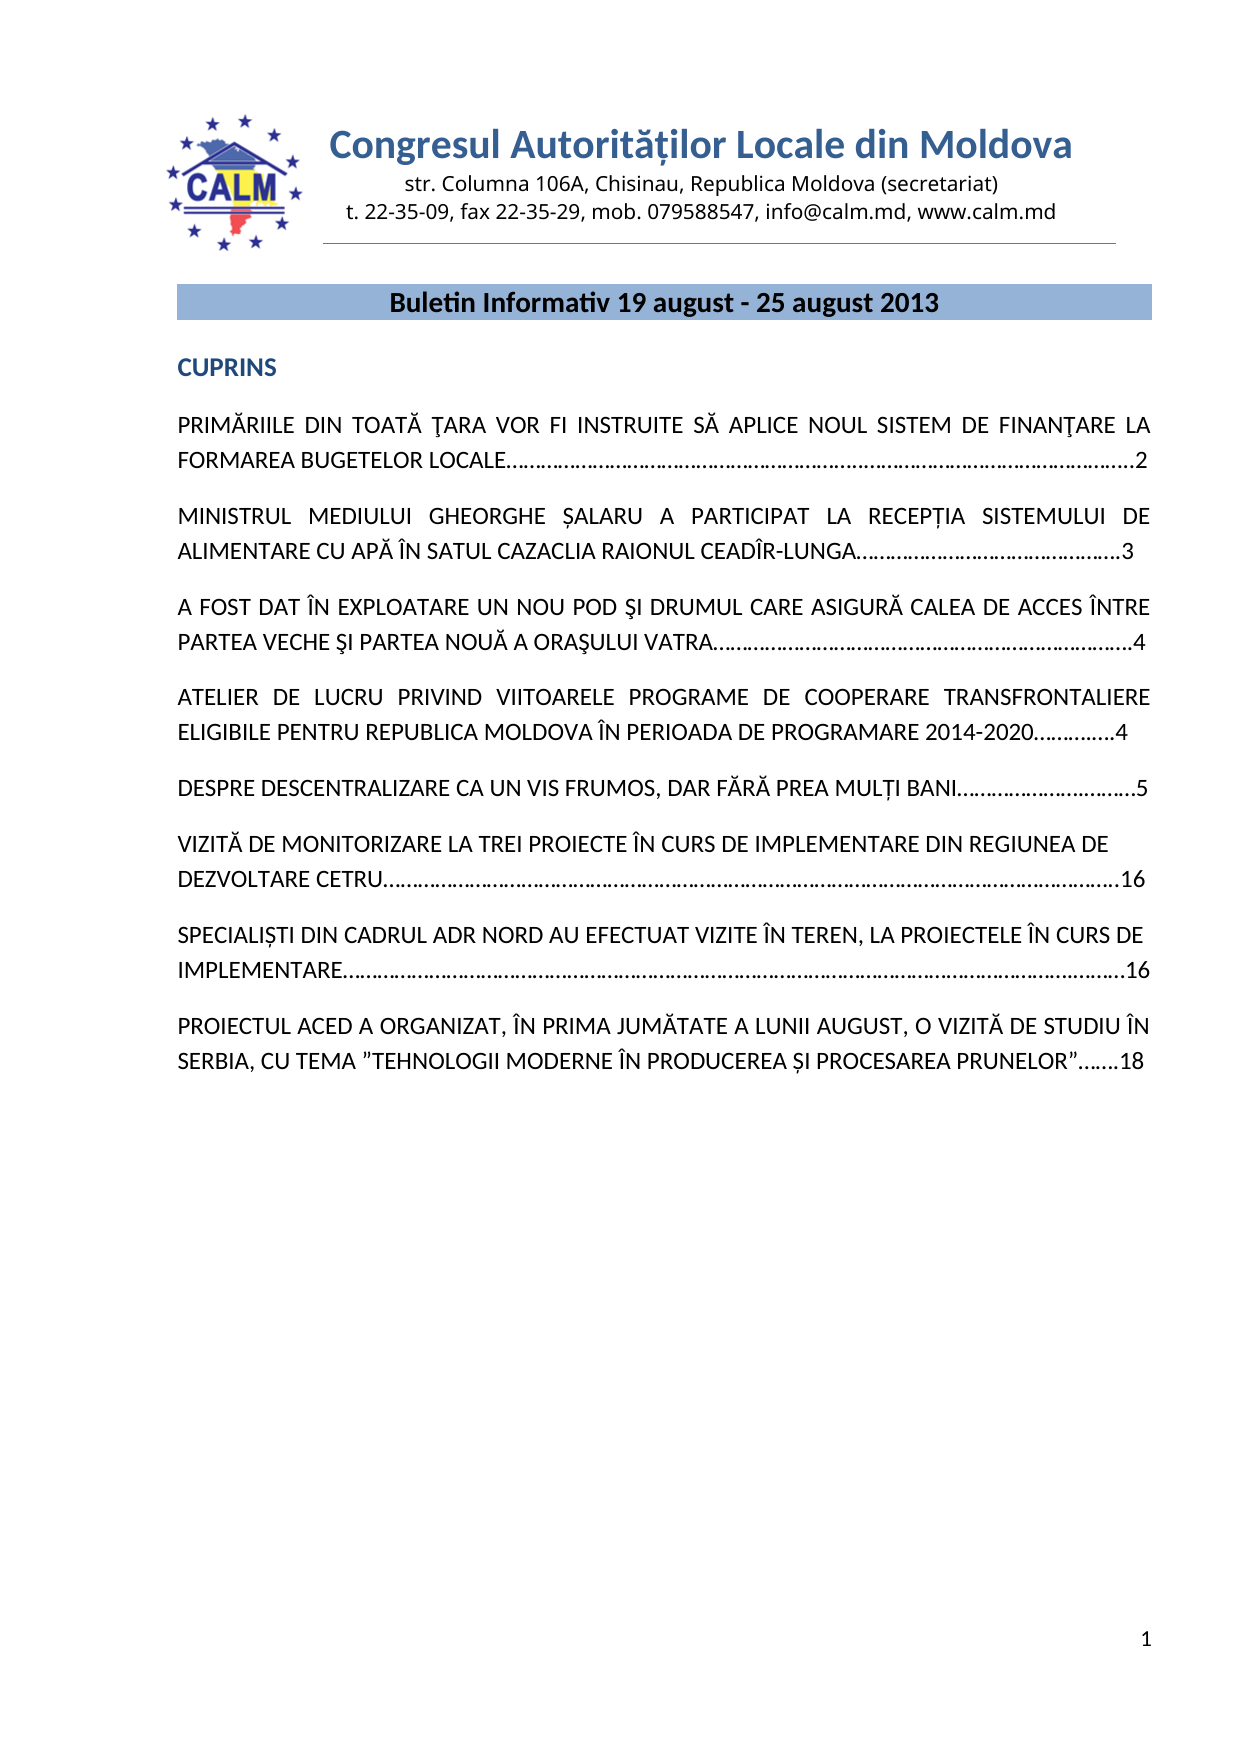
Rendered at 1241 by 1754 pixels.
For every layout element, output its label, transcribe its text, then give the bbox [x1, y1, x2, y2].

text PROIECTUL ACED A ORGANIZAT, ÎN PRIMA JUMĂTATE A LUNII AUGUST, O VIZITĂ DE STUDIU ÎN SERBIA, CU TEMA ”TEHNOLOGII MODERNE ÎN PRODUCEREA ȘI PROCESAREA PRUNELOR”…….18 [177, 1010, 1152, 1075]
text DESPRE DESCENTRALIZARE CA UN VIS FRUMOS, DAR FĂRĂ PREA MULȚI BANI………………….………5 [177, 772, 1152, 803]
text CUPRINS [177, 350, 1152, 383]
text VIZITĂ DE MONITORIZARE LA TREI PROIECTE ÎN CURS DE IMPLEMENTARE DIN REGIUNEA DE DEZVOLTARE CETRU………………………………………………………………………………………………………………..16 [177, 828, 1152, 894]
text SPECIALIȘTI DIN CADRUL ADR NORD AU EFECTUAT VIZITE ÎN TEREN, LA PROIECTELE ÎN CURS DE IMPLEMENTARE……………………………………………………………………………………………………………….………16 [177, 919, 1152, 984]
text Buletin Informativ 19 august - 25 august 2013 [177, 284, 1152, 320]
text t. 22-35-09, fax 22-35-29, mob. 079588547, info@calm.md, www.calm.md [177, 197, 1152, 226]
text PRIMĂRIILE DIN TOATĂ ŢARA VOR FI INSTRUITE SĂ APLICE NOUL SISTEM DE FINANŢARE LA FORMAREA BUGETELOR LOCALE……………………………………………………..………………………………………..2 [177, 409, 1152, 474]
text str. Columna 106A, Chisinau, Republica Moldova (secretariat) [177, 169, 1152, 197]
text ATELIER DE LUCRU PRIVIND VIITOARELE PROGRAME DE COOPERARE TRANSFRONTALIERE ELIGIBILE PENTRU REPUBLICA MOLDOVA ÎN PERIOADA DE PROGRAMARE 2014-2020……….….4 [177, 682, 1152, 747]
text Congresul Autorităților Locale din Moldova [177, 118, 1152, 169]
picture [140, 87, 336, 276]
text A FOST DAT ÎN EXPLOATARE UN NOU POD ŞI DRUMUL CARE ASIGURĂ CALEA DE ACCES ÎNTRE PARTEA VECHE ŞI PARTEA NOUĂ A ORAŞULUI VATRA……………………………………………………………….4 [177, 591, 1152, 656]
text MINISTRUL MEDIULUI GHEORGHE ȘALARU A PARTICIPAT LA RECEPȚIA SISTEMULUI DE ALIMENTARE CU APĂ ÎN SATUL CAZACLIA RAIONUL CEADÎR-LUNGA……………………………………….3 [177, 500, 1152, 565]
